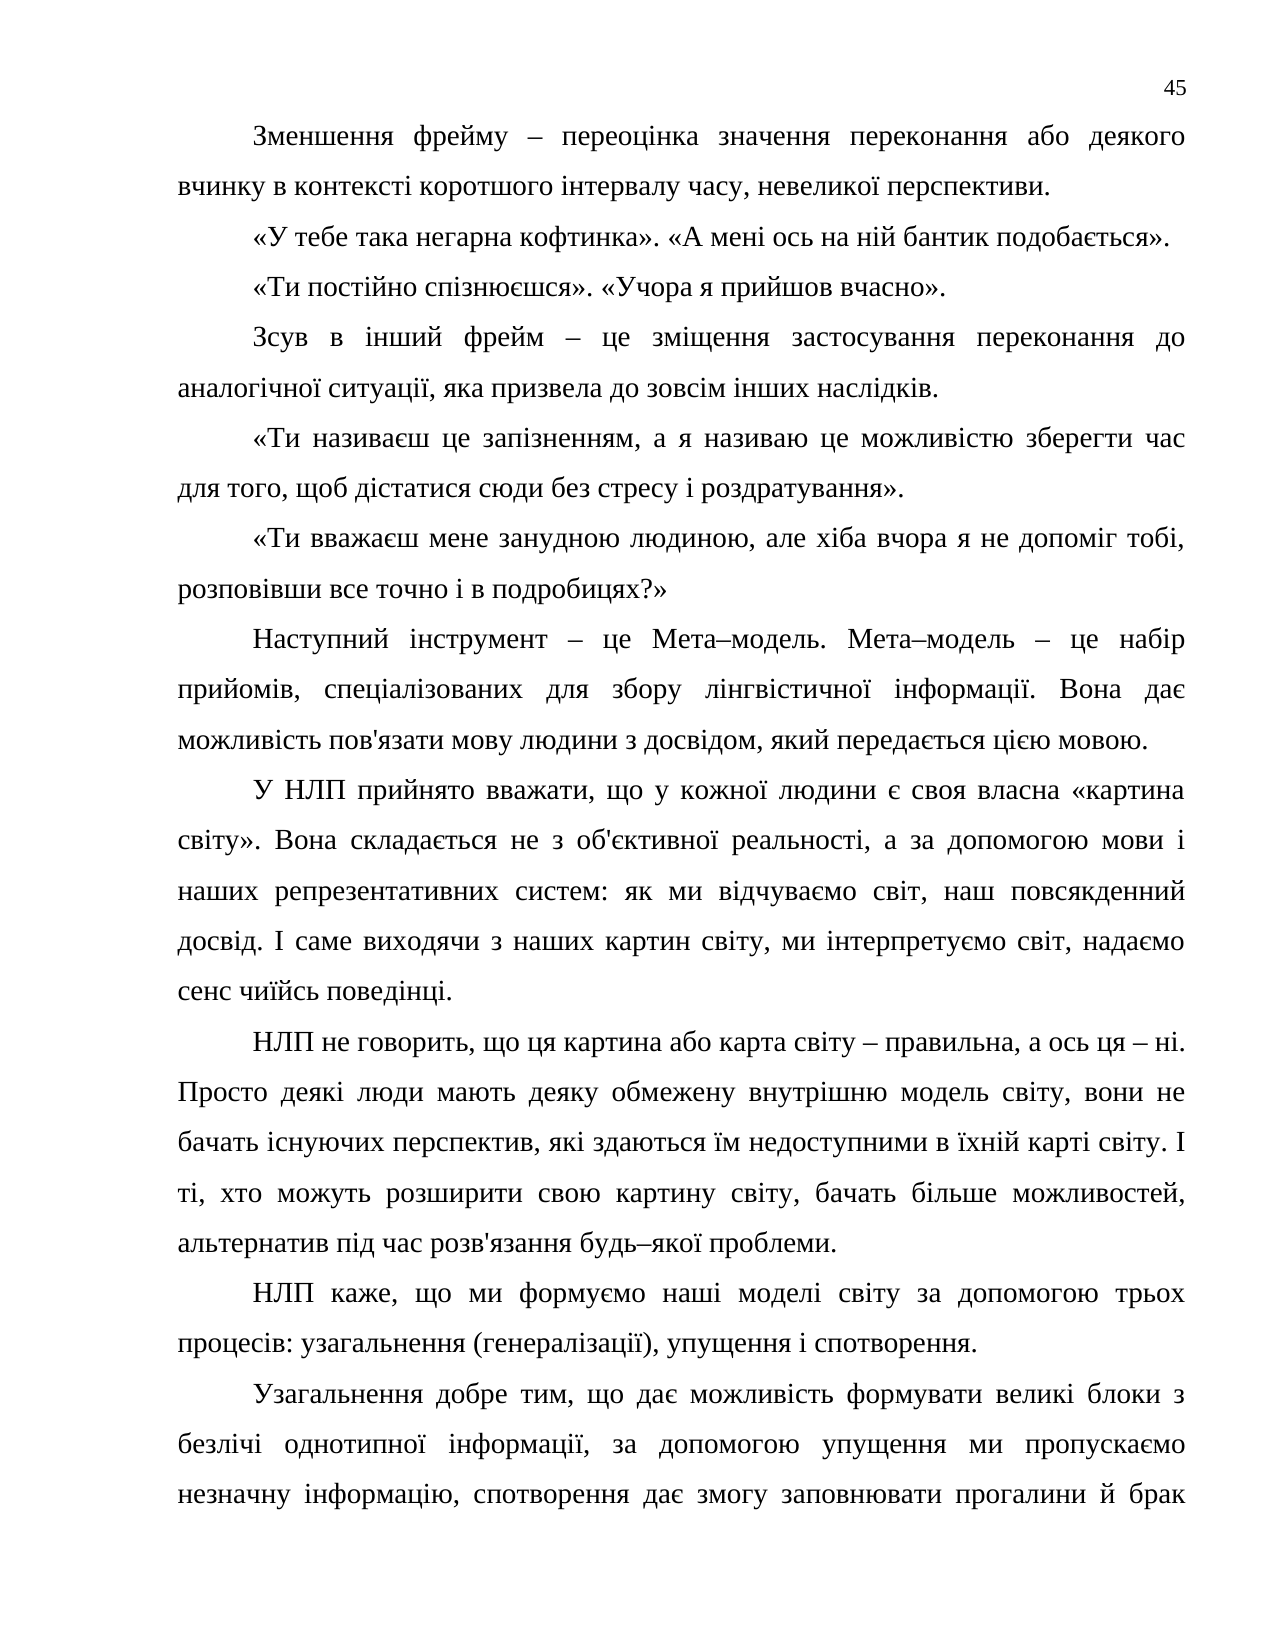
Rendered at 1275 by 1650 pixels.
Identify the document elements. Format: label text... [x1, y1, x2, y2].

text Зсув в інший фрейм – це зміщення застосування переконання до аналогічної ситуації, яка призвела до зовсім інших наслідків. [177, 319, 1186, 403]
text «Ти постійно спізнюєшся». «Учора я прийшов вчасно». [177, 269, 1186, 303]
text НЛП не говорить, що ця картина або карта світу – правильна, а ось ця – ні. Просто деякі люди мають деяку обмежену внутрішню модель світу, вони не бачать існуючих перспектив, які здаються їм недоступними в їхній карті світу. І ті, хто можуть розширити свою картину світу, бачать більше можливостей, альтернатив під час розв'язання будь–якої проблеми. [177, 1024, 1186, 1258]
text У НЛП прийнято вважати, що у кожної людини є своя власна «картина світу». Вона складається не з об'єктивної реальності, а за допомогою мови і наших репрезентативних систем: як ми відчуваємо світ, наш повсякденний досвід. І саме виходячи з наших картин світу, ми інтерпретуємо світ, надаємо сенс чиїйсь поведінці. [177, 772, 1186, 1007]
text «Ти називаєш це запізненням, а я називаю це можливістю зберегти час для того, щоб дістатися сюди без стресу і роздратування». [177, 420, 1186, 504]
text НЛП каже, що ми формуємо наші моделі світу за допомогою трьох процесів: узагальнення (генералізації), упущення і спотворення. [177, 1275, 1186, 1359]
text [177, 1376, 1186, 1510]
text Наступний інструмент – це Мета–модель. Мета–модель – це набір прийомів, спеціалізованих для збору лінгвістичної інформації. Вона дає можливість пов'язати мову людини з досвідом, який передається цією мовою. [177, 621, 1186, 755]
text «У тебе така негарна кофтинка». «А мені ось на ній бантик подобається». [177, 219, 1186, 252]
text Зменшення фрейму – переоцінка значення переконання або деякого вчинку в контексті коротшого інтервалу часу, невеликої перспективи. [177, 118, 1186, 202]
text «Ти вважаєш мене занудною людиною, але хіба вчора я не допоміг тобі, розповівши все точно і в подробицях?» [177, 521, 1186, 604]
